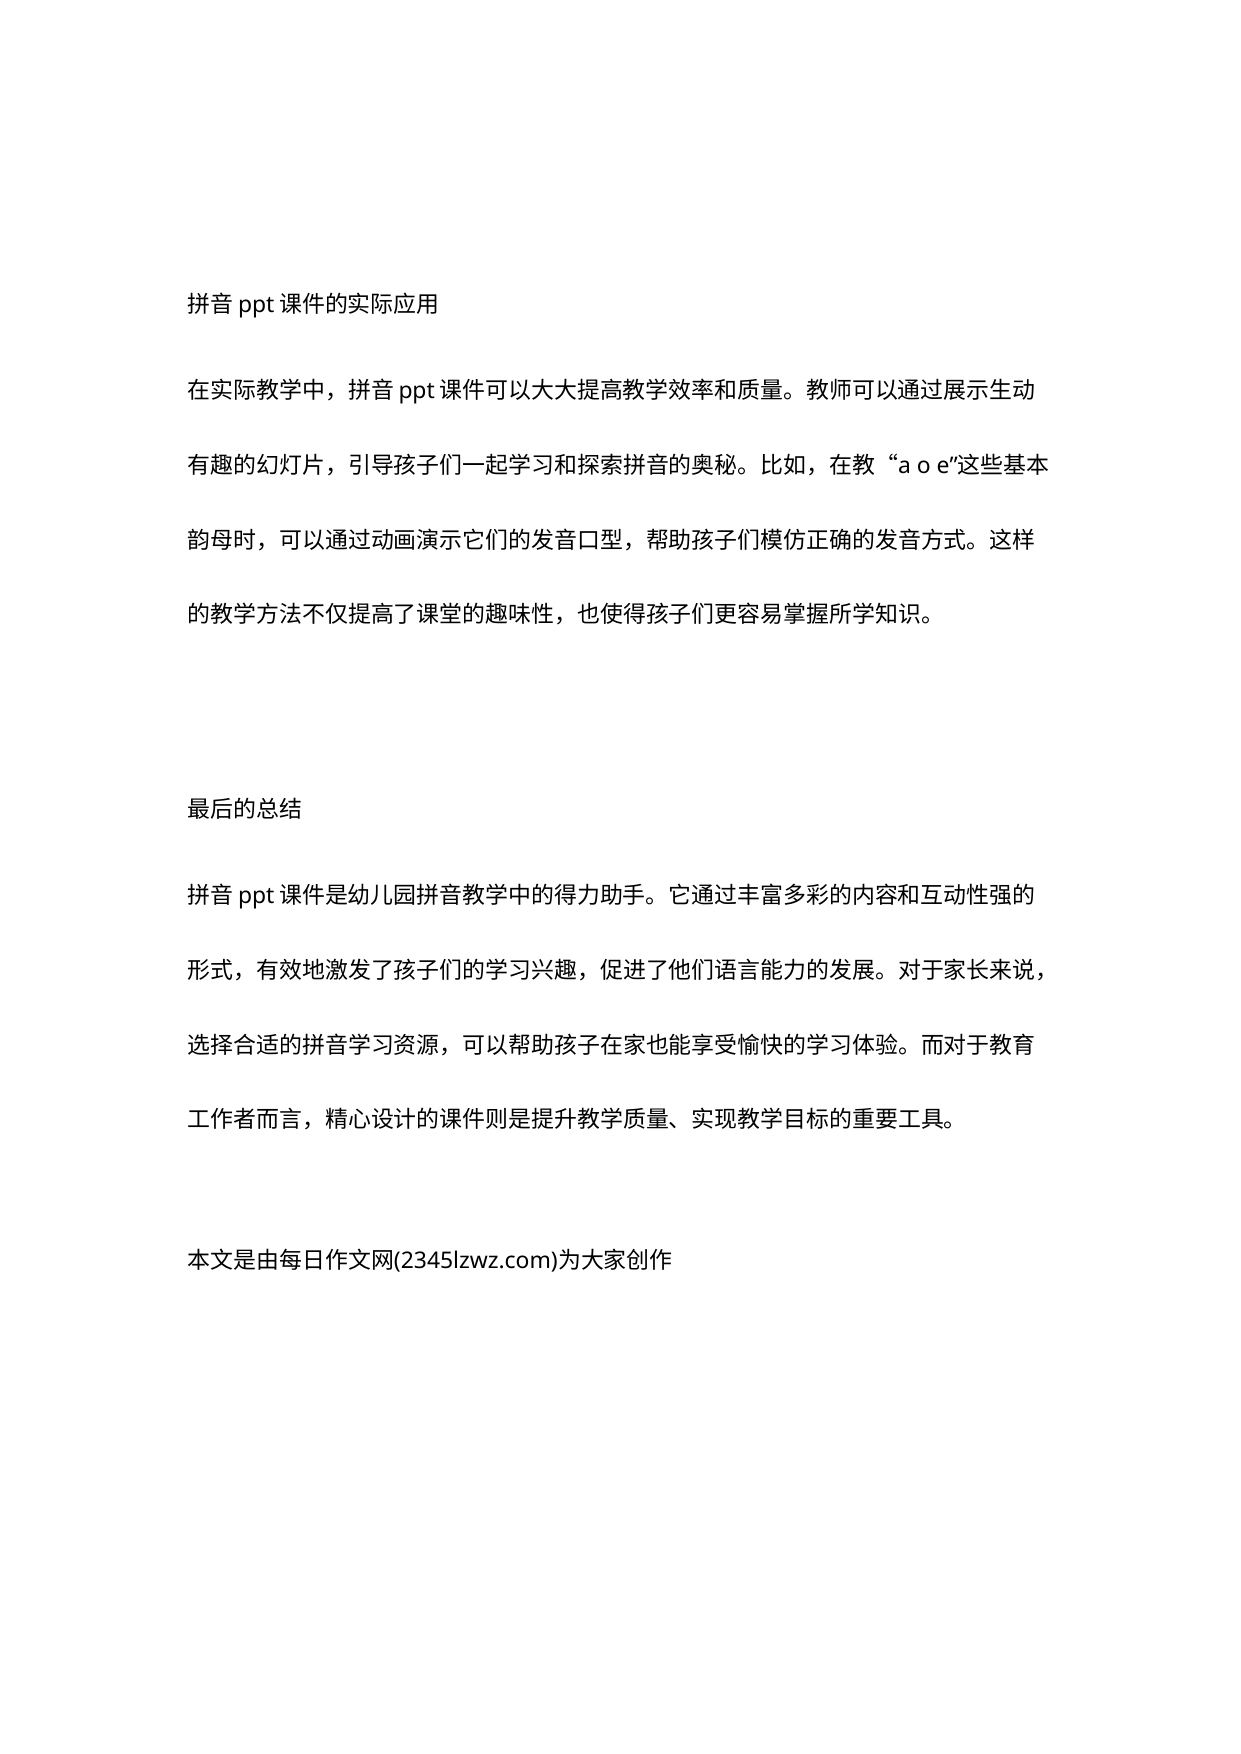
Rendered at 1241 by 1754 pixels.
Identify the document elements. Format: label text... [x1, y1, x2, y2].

text 最后的总结 [187, 775, 1053, 840]
text 在实际教学中，拼音ppt课件可以大大提高教学效率和质量。教师可以通过展示生动有趣的幻灯片，引导孩子们一起学习和探索拼音的奥秘。比如，在教“a o e”这些基本韵母时，可以通过动画演示它们的发音口型，帮助孩子们模仿正确的发音方式。这样的教学方法不仅提高了课堂的趣味性，也使得孩子们更容易掌握所学知识。 [187, 356, 1053, 645]
text 本文是由每日作文网(2345lzwz.com)为大家创作 [187, 1226, 1053, 1291]
text 拼音ppt课件是幼儿园拼音教学中的得力助手。它通过丰富多彩的内容和互动性强的形式，有效地激发了孩子们的学习兴趣，促进了他们语言能力的发展。对于家长来说，选择合适的拼音学习资源，可以帮助孩子在家也能享受愉快的学习体验。而对于教育工作者而言，精心设计的课件则是提升教学质量、实现教学目标的重要工具。 [187, 861, 1053, 1150]
text 拼音ppt课件的实际应用 [187, 270, 1053, 335]
